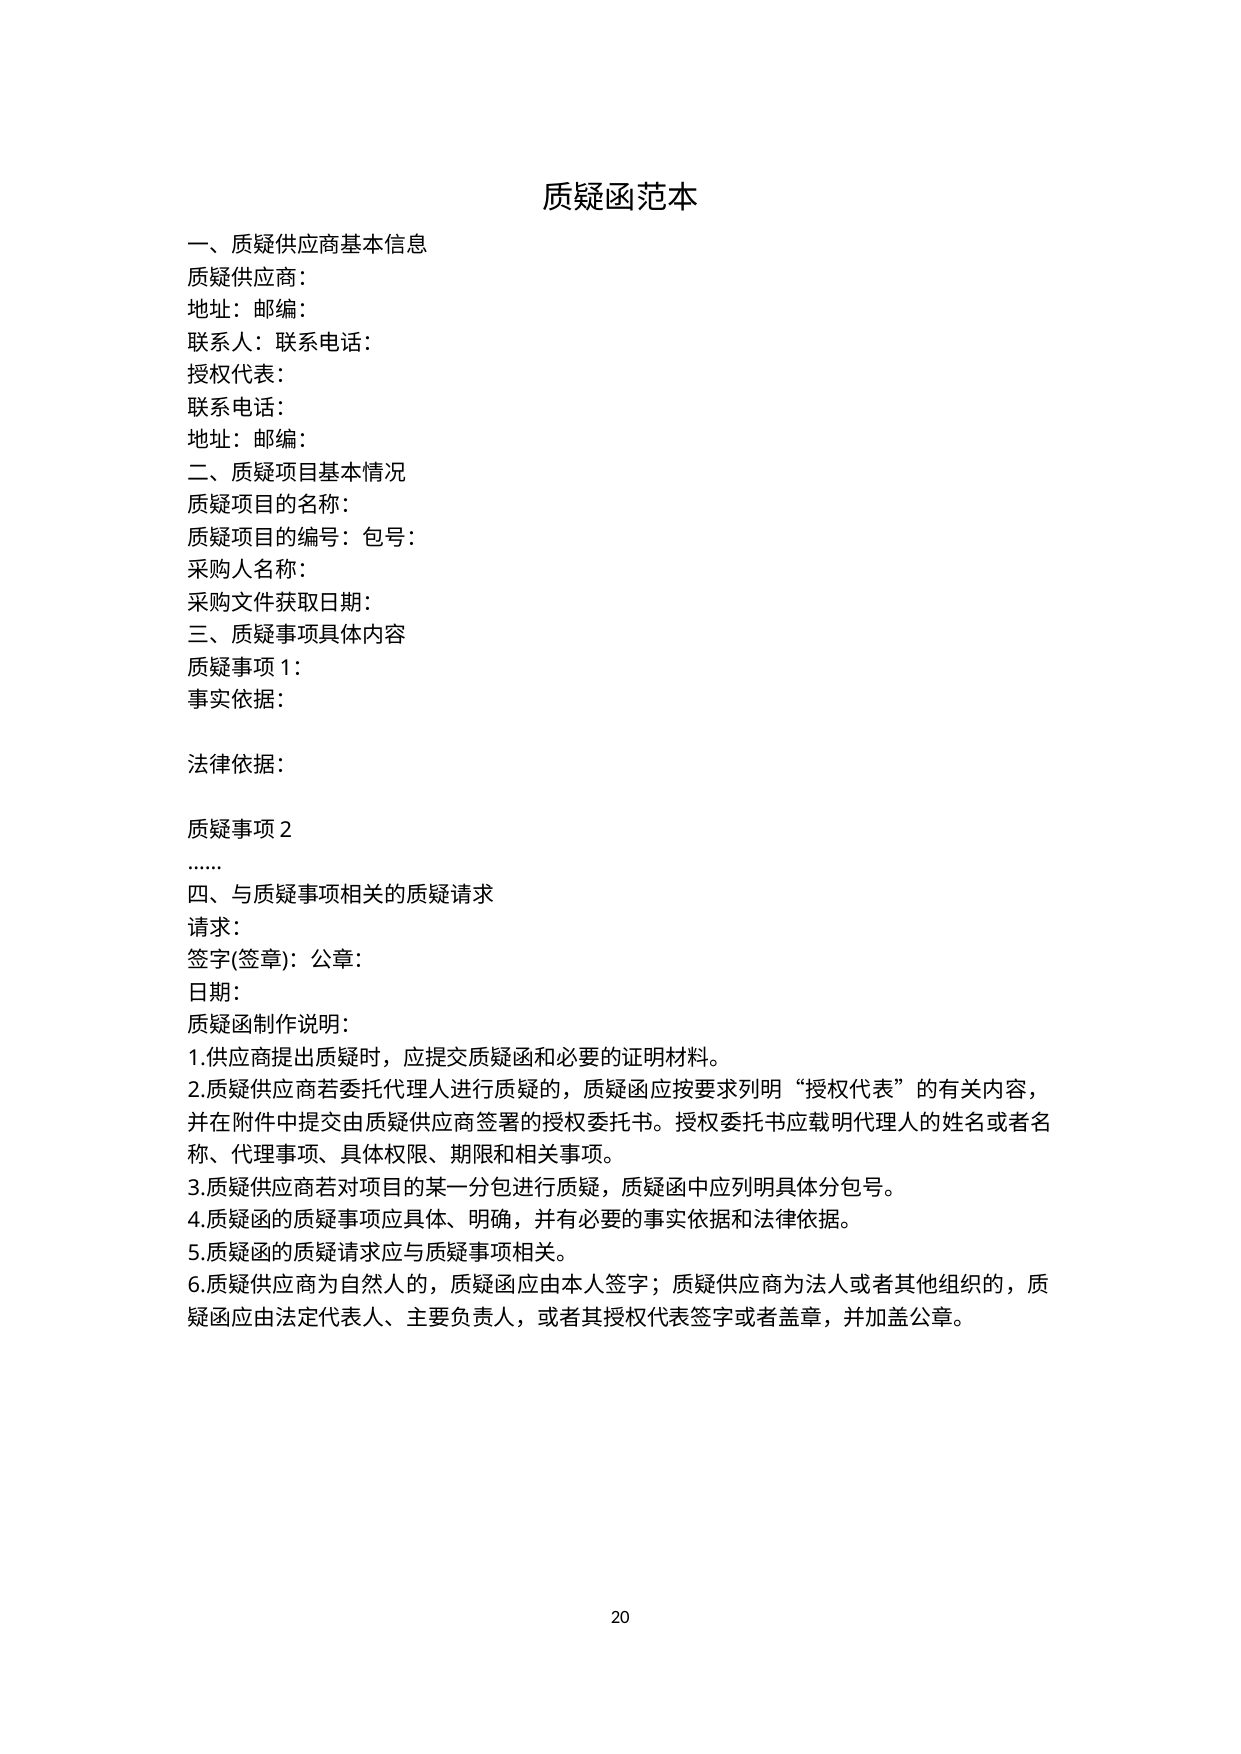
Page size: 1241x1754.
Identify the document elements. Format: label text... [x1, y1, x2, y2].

text 2.质疑供应商若委托代理人进行质疑的，质疑函应按要求列明“授权代表”的有关内容，并在附件中提交由质疑供应商签署的授权委托书。授权委托书应载明代理人的姓名或者名称、代理事项、具体权限、期限和相关事项。 [187, 1072, 1053, 1169]
text …… [187, 844, 1053, 877]
text 采购人名称： [187, 552, 1053, 584]
text 授权代表： [187, 357, 1053, 389]
text 事实依据： [187, 682, 1053, 714]
text 质疑项目的编号：包号： [187, 519, 1053, 552]
text 三、质疑事项具体内容 [187, 617, 1053, 649]
text 3.质疑供应商若对项目的某一分包进行质疑，质疑函中应列明具体分包号。 [187, 1169, 1053, 1202]
text 采购文件获取日期： [187, 584, 1053, 617]
text 二、质疑项目基本情况 [187, 454, 1053, 487]
text 6.质疑供应商为自然人的，质疑函应由本人签字；质疑供应商为法人或者其他组织的，质疑函应由法定代表人、主要负责人，或者其授权代表签字或者盖章，并加盖公章。 [187, 1267, 1053, 1332]
text 法律依据： [187, 747, 1053, 779]
text 日期： [187, 974, 1053, 1007]
text 联系电话： [187, 389, 1053, 422]
text 5.质疑函的质疑请求应与质疑事项相关。 [187, 1234, 1053, 1267]
text 1.供应商提出质疑时，应提交质疑函和必要的证明材料。 [187, 1039, 1053, 1072]
text 地址：邮编： [187, 292, 1053, 324]
text 质疑函范本 [187, 162, 1053, 227]
text 4.质疑函的质疑事项应具体、明确，并有必要的事实依据和法律依据。 [187, 1202, 1053, 1234]
text 质疑事项1： [187, 649, 1053, 682]
text 质疑函制作说明： [187, 1007, 1053, 1039]
text 地址：邮编： [187, 422, 1053, 454]
text 质疑供应商： [187, 259, 1053, 292]
text 四、与质疑事项相关的质疑请求 [187, 877, 1053, 909]
text 质疑项目的名称： [187, 487, 1053, 519]
text 签字(签章)：公章： [187, 942, 1053, 974]
text 质疑事项2 [187, 812, 1053, 844]
text 请求： [187, 909, 1053, 942]
text 一、质疑供应商基本信息 [187, 227, 1053, 259]
text 联系人：联系电话： [187, 324, 1053, 357]
